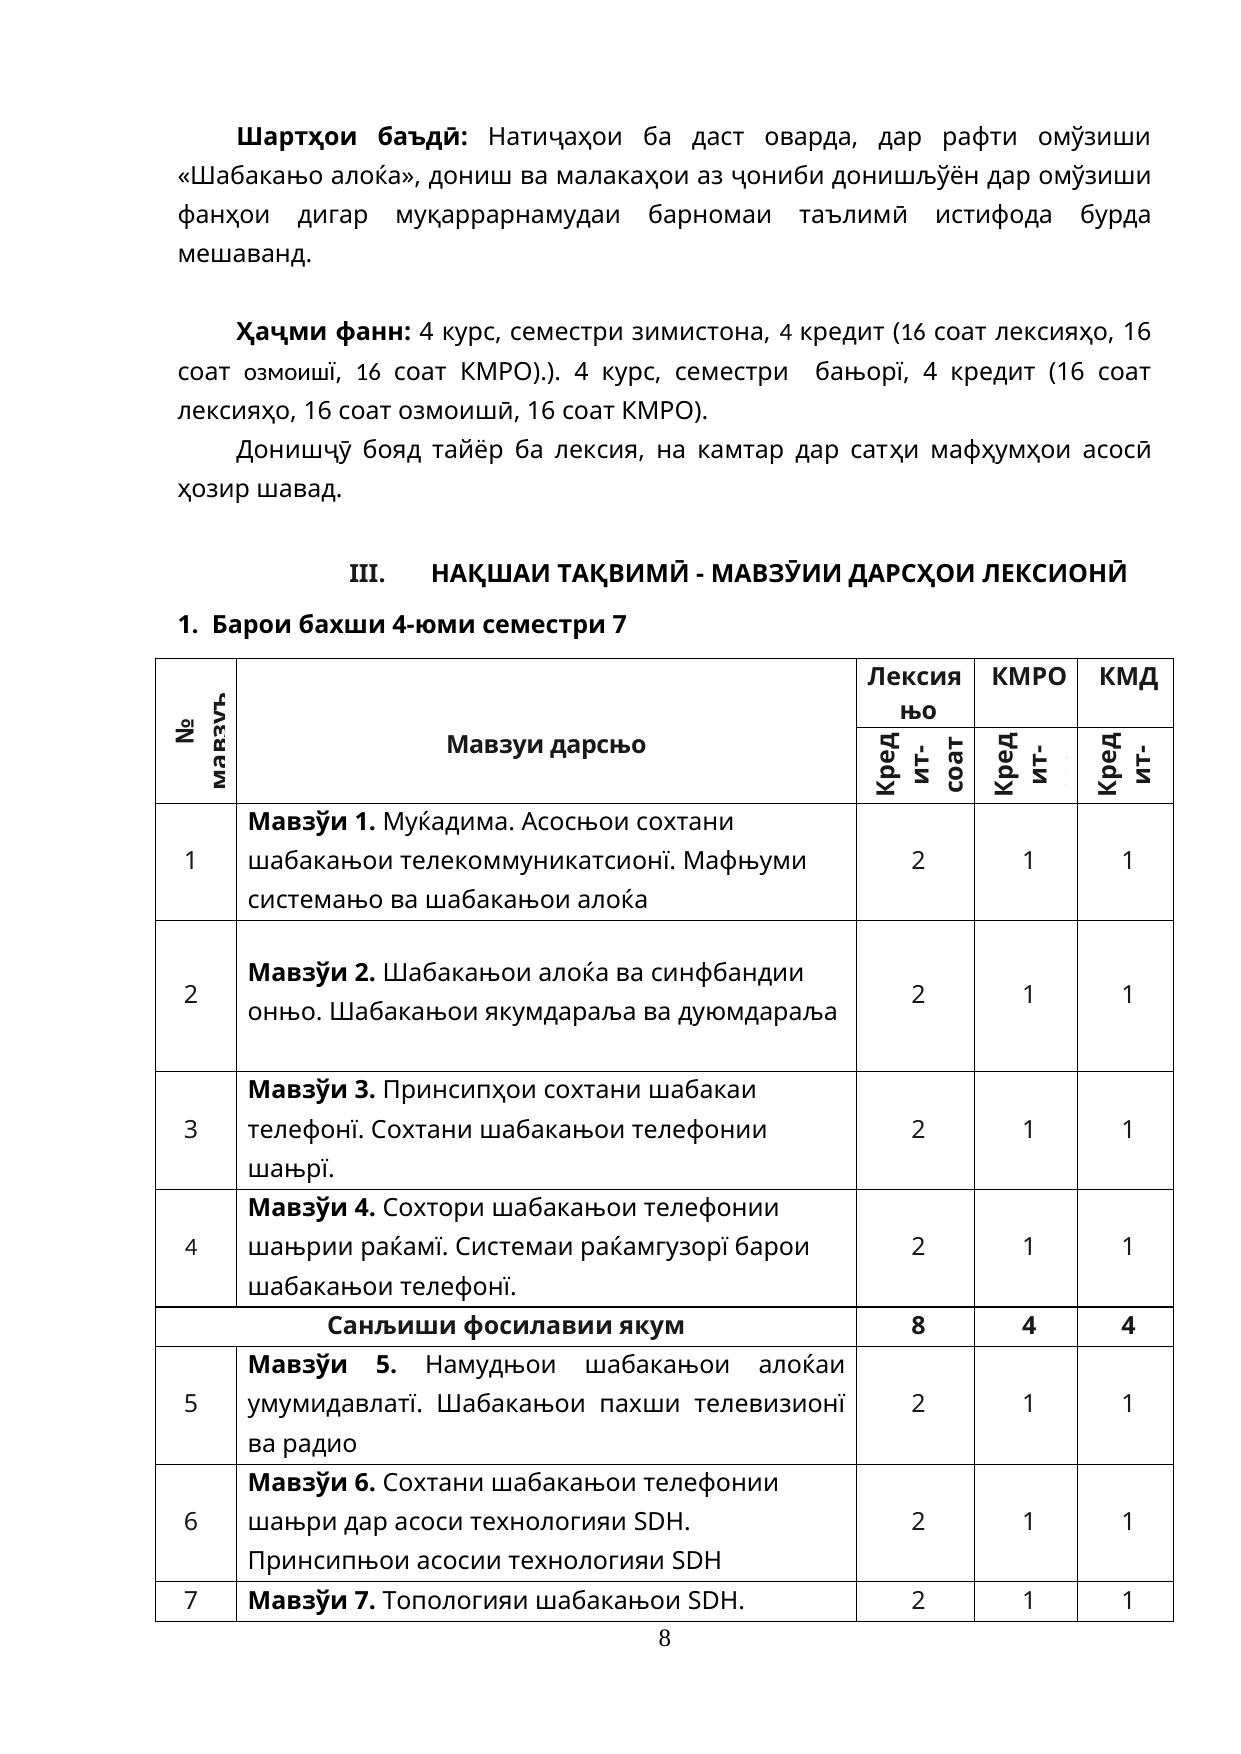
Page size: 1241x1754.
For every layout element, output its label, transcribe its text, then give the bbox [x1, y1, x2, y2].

table_cell 4 [1078, 1308, 1173, 1346]
table_cell 1 [1078, 1465, 1173, 1581]
table_cell 2 [156, 921, 236, 1071]
table_header № мавзуъ [156, 659, 236, 803]
table_cell 1 [975, 921, 1077, 1071]
table_cell 2 [857, 1582, 974, 1621]
table_cell 1 [975, 804, 1077, 920]
table_cell Мавзўи 4. Сохтори шабакањои телефонии шањрии раќамї. Системаи раќамгузорї барои шабакањои телефонї. [237, 1190, 856, 1306]
table_cell 1 [1078, 1190, 1173, 1306]
table_cell 2 [857, 1465, 974, 1581]
table_cell 4 [975, 1308, 1077, 1346]
table_cell Санљиши фосилавии якум [156, 1308, 856, 1346]
table_cell 4 [156, 1190, 236, 1306]
table_cell 2 [857, 1072, 974, 1189]
table_cell 1 [975, 1465, 1077, 1581]
table_header КМРО [975, 659, 1077, 727]
table_cell 1 [975, 1582, 1077, 1621]
table_cell 1 [975, 1072, 1077, 1189]
table_cell Мавзўи 3. Принсипҳои сохтани шабакаи телефонї. Сохтани шабакањои телефонии шањрї. [237, 1072, 856, 1189]
table_cell 1 [1078, 804, 1173, 920]
table_cell Мавзўи 5. Намудњои шабакањои алоќаи умумидавлатї. Шабакањои пахши телевизионї ва радио [237, 1347, 856, 1463]
text 1. Барои бахши 4-юми семестри 7 [177, 607, 1152, 641]
table_cell 6 [156, 1465, 236, 1581]
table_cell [237, 1582, 856, 1621]
table_cell 1 [1078, 1072, 1173, 1189]
table_header КМД [1078, 659, 1173, 727]
text Шартҳои баъдӣ: Натиҷаҳои ба даст оварда, дар рафти омўзиши «Шабакањо алоќа», дониш ва малакаҳои аз ҷониби донишљўён дар омўзиши фанҳои дигар муқаррарнамудаи барномаи таълимӣ истифода бурда мешаванд. [177, 118, 1152, 270]
table_cell 2 [857, 1347, 974, 1463]
table_cell 7 [156, 1582, 236, 1621]
text Донишҷӯ бояд тайёр ба лексия, на камтар дар сатҳи мафҳумҳои асосӣ ҳозир шавад. [177, 431, 1152, 505]
table_cell 1 [156, 804, 236, 920]
table_cell 1 [1078, 1582, 1173, 1621]
text Ҳаҷми фанн: 4 курс, семестри зимистона, 4 кредит (16 соат лексияҳо, 16 соат озмоишї, 16 соат КМРО).). 4 курс, семестри бањорї, 4 кредит (16 соат лексияҳо, 16 соат озмоишӣ, 16 соат КМРО). [177, 314, 1152, 426]
table_cell 1 [975, 1190, 1077, 1306]
table_header Мавзуи дарсњо [237, 659, 856, 803]
list НАҚШАИ ТАҚВИМӢ - МАВЗӮИИ ДАРСҲОИ ЛЕКСИОНӢ [325, 556, 1152, 589]
table_cell Мавзўи 2. Шабакањои алоќа ва синфбандии онњо. Шабакањои якумдараља ва дуюмдараља [237, 921, 856, 1071]
table_cell Мавзўи 6. Сохтани шабакањои телефонии шањри дар асоси технологияи SDH. Принсипњои асосии технологияи SDH [237, 1465, 856, 1581]
table_cell 1 [1078, 921, 1173, 1071]
table_cell 2 [857, 921, 974, 1071]
table_header Лексияњо [857, 659, 974, 727]
table_cell 2 [857, 804, 974, 920]
table_cell Кредит-соат [975, 728, 1077, 803]
table_cell 3 [156, 1072, 236, 1189]
table_cell 1 [975, 1347, 1077, 1463]
table_cell 1 [1078, 1347, 1173, 1463]
table_cell Мавзўи 1. Муќадима. Асосњои сохтани шабакањои телекоммуникатсионї. Мафњуми системањо ва шабакањои алоќа [237, 804, 856, 920]
table_cell Кредит-соат [857, 728, 974, 803]
table_cell Кредит-соат [1078, 728, 1173, 803]
table_cell 8 [857, 1308, 974, 1346]
table_cell 2 [857, 1190, 974, 1306]
table_cell 5 [156, 1347, 236, 1463]
